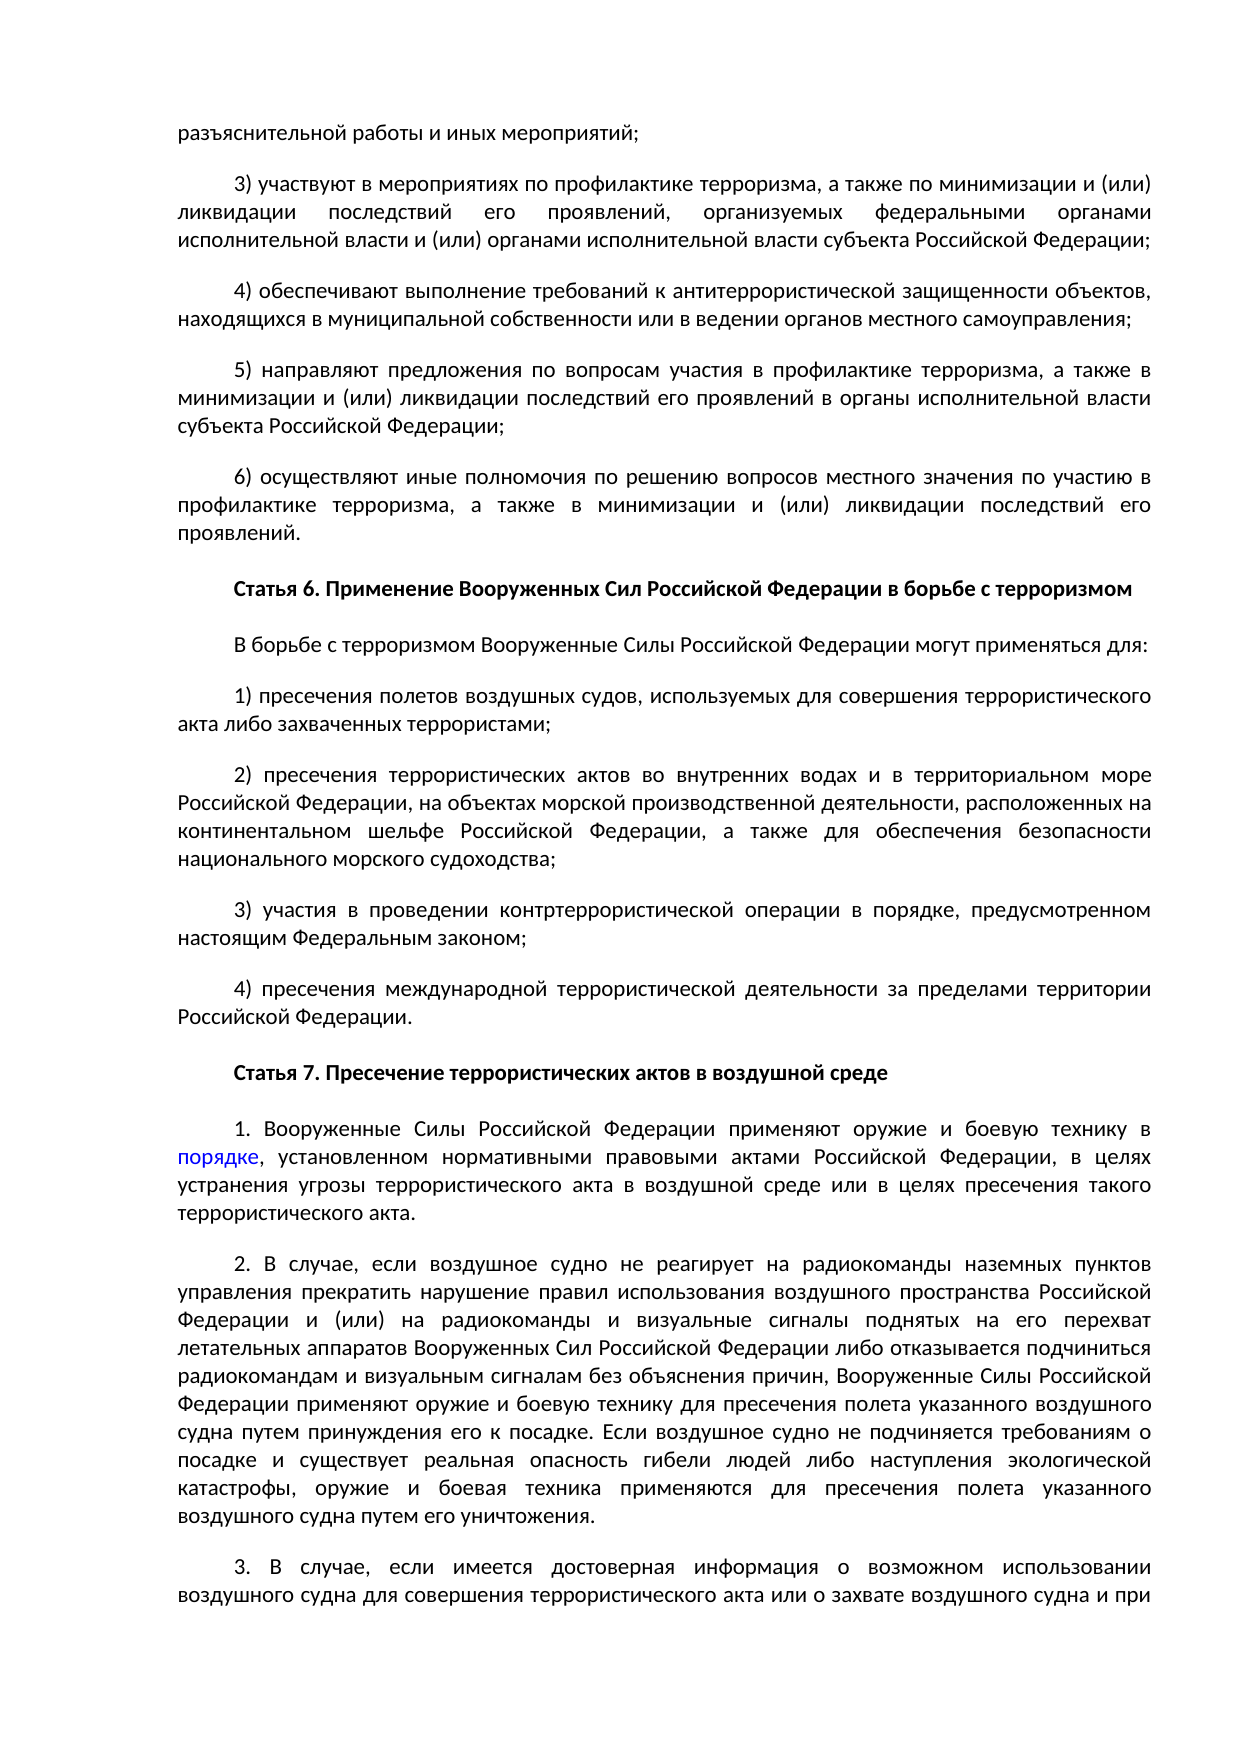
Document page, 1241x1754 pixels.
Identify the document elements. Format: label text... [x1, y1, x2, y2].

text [177, 1552, 1152, 1608]
text Статья 6. Применение Вооруженных Сил Российской Федерации в борьбе с терроризмом [177, 574, 1152, 602]
text 5) направляют предложения по вопросам участия в профилактике терроризма, а также в минимизации и (или) ликвидации последствий его проявлений в органы исполнительной власти субъекта Российской Федерации; [177, 355, 1152, 439]
text 3) участия в проведении контртеррористической операции в порядке, предусмотренном настоящим Федеральным законом; [177, 895, 1152, 951]
text 1) пресечения полетов воздушных судов, используемых для совершения террористического акта либо захваченных террористами; [177, 681, 1152, 737]
text 2. В случае, если воздушное судно не реагирует на радиокоманды наземных пунктов управления прекратить нарушение правил использования воздушного пространства Российской Федерации и (или) на радиокоманды и визуальные сигналы поднятых на его перехват летательных аппаратов Вооруженных Сил Российской Федерации либо отказывается подчиниться радиокомандам и визуальным сигналам без объяснения причин, Вооруженные Силы Российской Федерации применяют оружие и боевую технику для пресечения полета указанного воздушного судна путем принуждения его к посадке. Если воздушное судно не подчиняется требованиям о посадке и существует реальная опасность гибели людей либо наступления экологической катастрофы, оружие и боевая техника применяются для пресечения полета указанного воздушного судна путем его уничтожения. [177, 1249, 1152, 1529]
text 1. Вооруженные Силы Российской Федерации применяют оружие и боевую технику в порядке, установленном нормативными правовыми актами Российской Федерации, в целях устранения угрозы террористического акта в воздушной среде или в целях пресечения такого террористического акта. [177, 1114, 1152, 1226]
text 3) участвуют в мероприятиях по профилактике терроризма, а также по минимизации и (или) ликвидации последствий его проявлений, организуемых федеральными органами исполнительной власти и (или) органами исполнительной власти субъекта Российской Федерации; [177, 169, 1152, 253]
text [177, 118, 1152, 146]
text Статья 7. Пресечение террористических актов в воздушной среде [177, 1058, 1152, 1086]
text 2) пресечения террористических актов во внутренних водах и в территориальном море Российской Федерации, на объектах морской производственной деятельности, расположенных на континентальном шельфе Российской Федерации, а также для обеспечения безопасности национального морского судоходства; [177, 760, 1152, 872]
text 4) обеспечивают выполнение требований к антитеррористической защищенности объектов, находящихся в муниципальной собственности или в ведении органов местного самоуправления; [177, 276, 1152, 332]
text 6) осуществляют иные полномочия по решению вопросов местного значения по участию в профилактике терроризма, а также в минимизации и (или) ликвидации последствий его проявлений. [177, 462, 1152, 546]
text 4) пресечения международной террористической деятельности за пределами территории Российской Федерации. [177, 974, 1152, 1030]
text В борьбе с терроризмом Вооруженные Силы Российской Федерации могут применяться для: [177, 630, 1152, 658]
